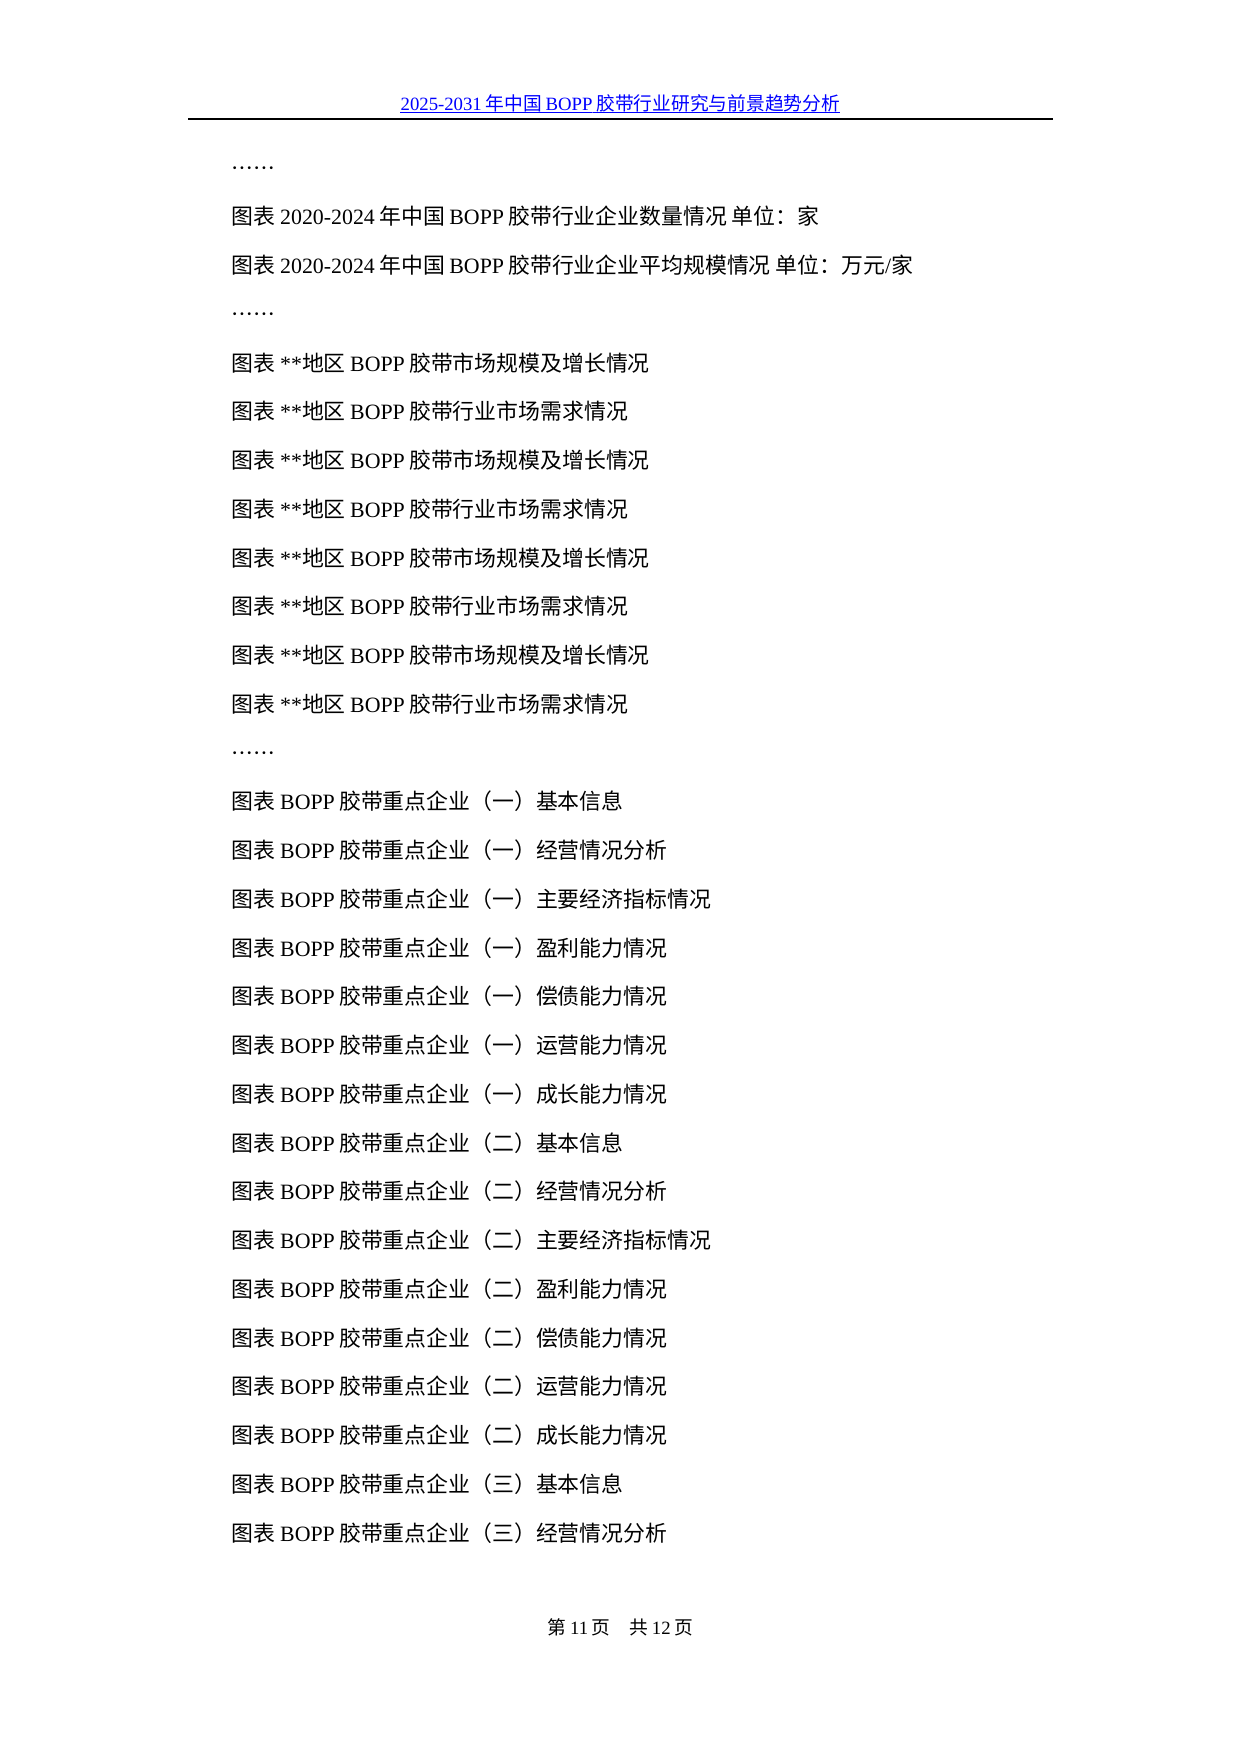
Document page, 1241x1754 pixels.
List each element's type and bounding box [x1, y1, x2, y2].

text [187, 150, 1053, 1548]
